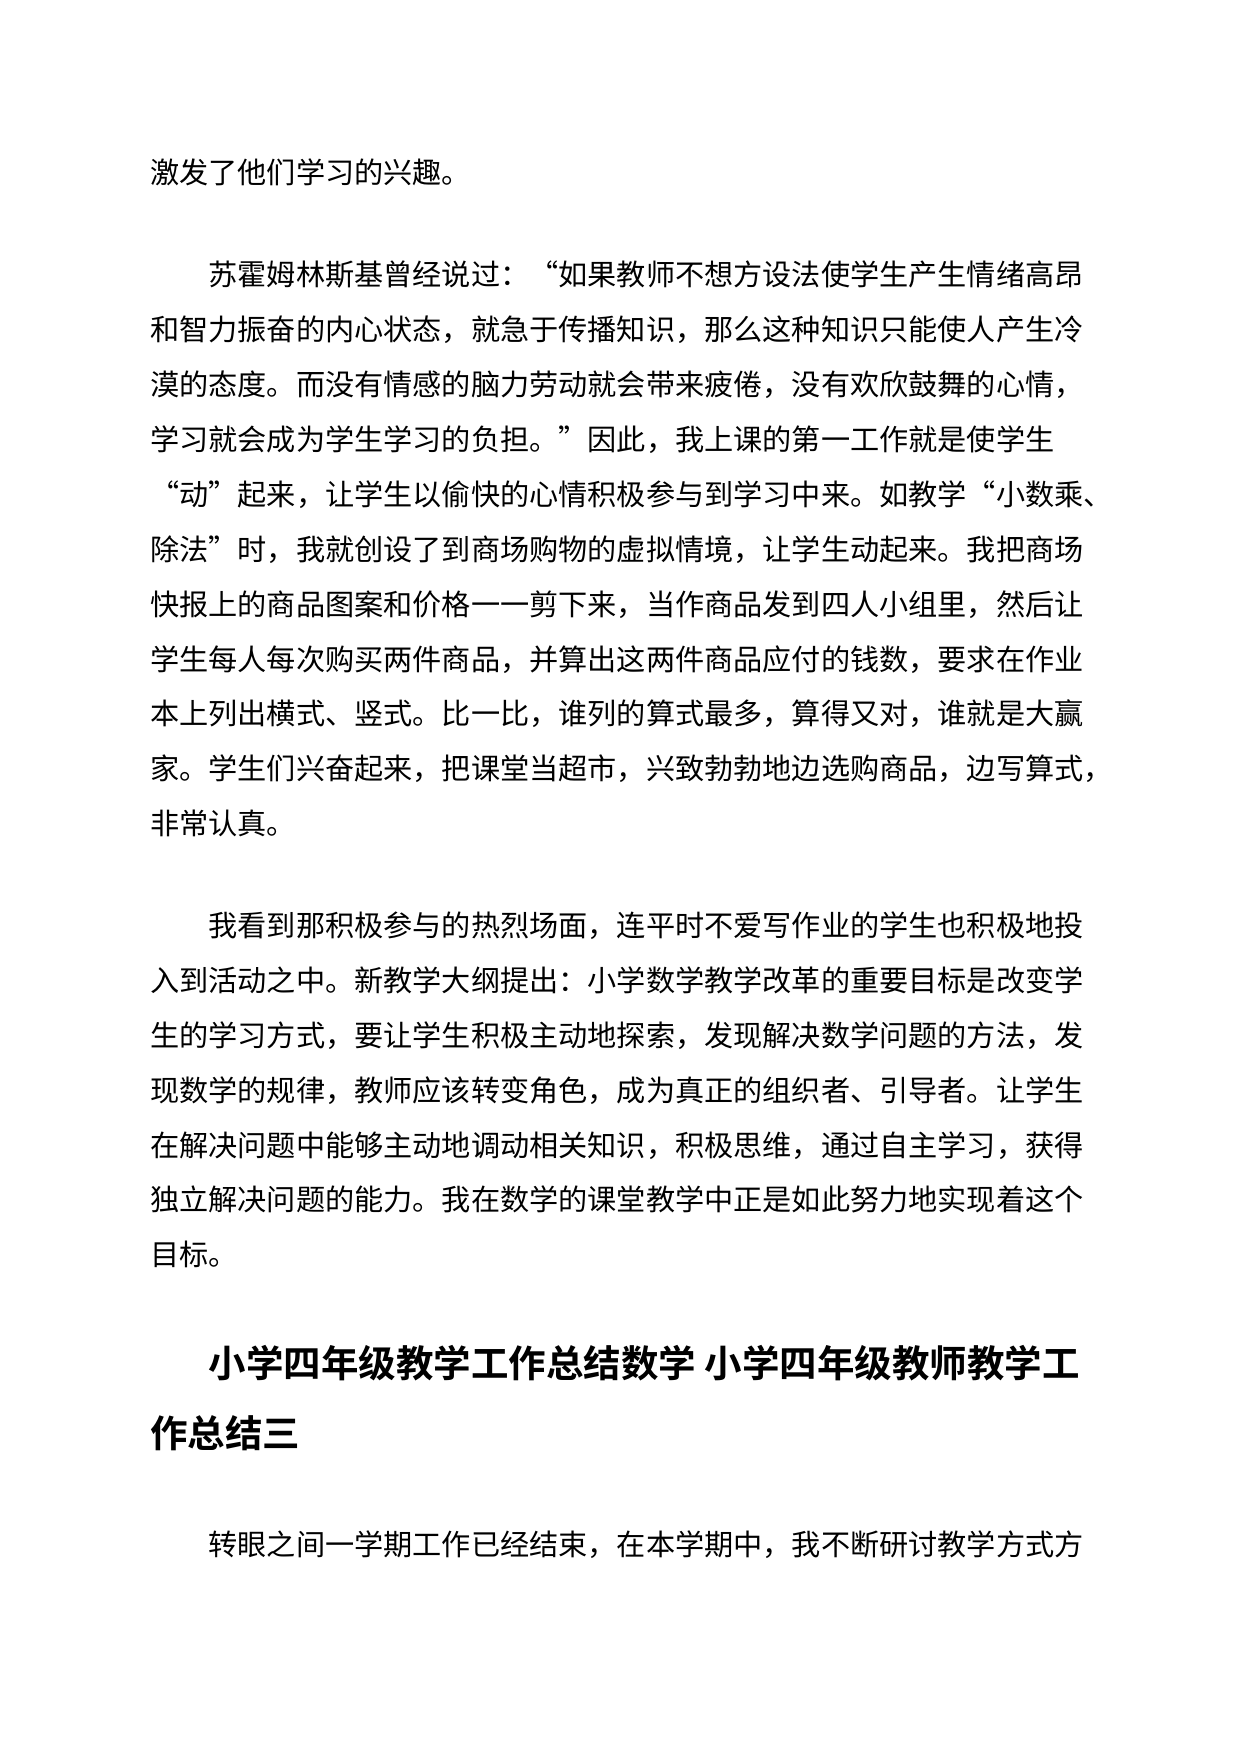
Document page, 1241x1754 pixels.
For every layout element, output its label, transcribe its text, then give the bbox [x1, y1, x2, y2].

text 苏霍姆林斯基曾经说过：“如果教师不想方设法使学生产生情绪高昂和智力振奋的内心状态，就急于传播知识，那么这种知识只能使人产生冷漠的态度。而没有情感的脑力劳动就会带来疲倦，没有欢欣鼓舞的心情，学习就会成为学生学习的负担。”因此，我上课的第一工作就是使学生“动”起来，让学生以偷快的心情积极参与到学习中来。如教学“小数乘、除法”时，我就创设了到商场购物的虚拟情境，让学生动起来。我把商场快报上的商品图案和价格一一剪下来，当作商品发到四人小组里，然后让学生每人每次购买两件商品，并算出这两件商品应付的钱数，要求在作业本上列出横式、竖式。比一比，谁列的算式最多，算得又对，谁就是大赢家。学生们兴奋起来，把课堂当超市，兴致勃勃地边选购商品，边写算式，非常认真。 [150, 252, 1090, 843]
text 我看到那积极参与的热烈场面，连平时不爱写作业的学生也积极地投入到活动之中。新教学大纲提出：小学数学教学改革的重要目标是改变学生的学习方式，要让学生积极主动地探索，发现解决数学问题的方法，发现数学的规律，教师应该转变角色，成为真正的组织者、引导者。让学生在解决问题中能够主动地调动相关知识，积极思维，通过自主学习，获得独立解决问题的能力。我在数学的课堂教学中正是如此努力地实现着这个目标。 [150, 902, 1090, 1274]
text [150, 1522, 1090, 1564]
text 小学四年级教学工作总结数学 小学四年级教师教学工作总结三 [150, 1334, 1090, 1458]
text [150, 150, 1090, 192]
